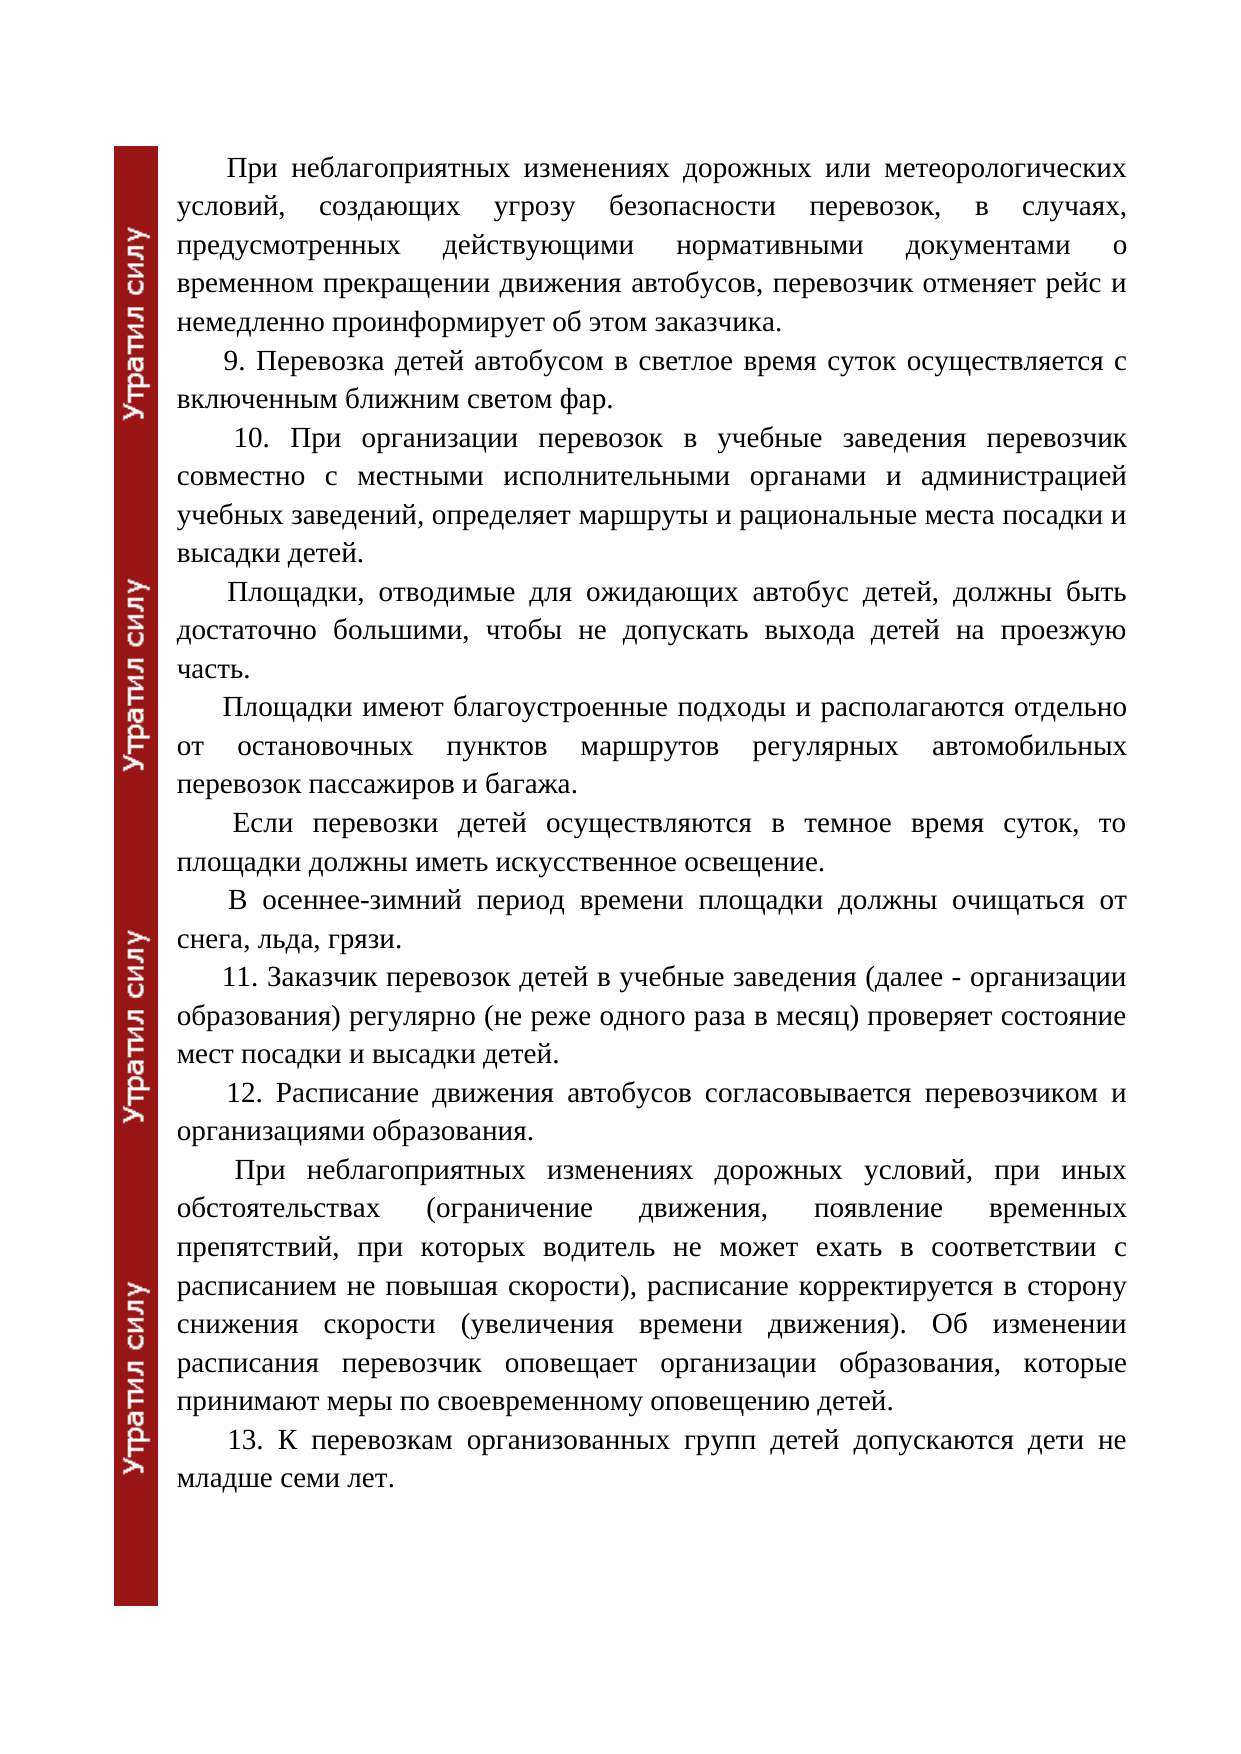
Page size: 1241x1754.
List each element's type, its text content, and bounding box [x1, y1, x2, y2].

text В осеннее-зимний период времени площадки должны очищаться от снега, льда, грязи. [112, 882, 1128, 954]
picture [114, 1494, 158, 1606]
text При неблагоприятных изменениях дорожных или метеорологических условий, создающих угрозу безопасности перевозок, в случаях, предусмотренных действующими нормативными документами о временном прекращении движения автобусов, перевозчик отменяет рейс и немедленно проинформирует об этом заказчика. [112, 150, 1128, 338]
text 11. Заказчик перевозок детей в учебные заведения (далее - организации образования) регулярно (не реже одного раза в месяц) проверяет состояние мест посадки и высадки детей. [112, 959, 1128, 1070]
picture [114, 1417, 158, 1422]
text Площадки имеют благоустроенные подходы и располагаются отдельно от остановочных пунктов маршрутов регулярных автомобильных перевозок пассажиров и багажа. [112, 689, 1128, 800]
text Площадки, отводимые для ожидающих автобус детей, должны быть достаточно большими, чтобы не допускать выхода детей на проезжую часть. [112, 574, 1128, 684]
picture [114, 415, 158, 420]
text Если перевозки детей осуществляются в темное время суток, то площадки должны иметь искусственное освещение. [112, 805, 1128, 877]
text При неблагоприятных изменениях дорожных условий, при иных обстоятельствах (ограничение движения, появление временных препятствий, при которых водитель не может ехать в соответствии с расписанием не повышая скорости), расписание корректируется в сторону снижения скорости (увеличения времени движения). Об изменении расписания перевозчик оповещает организации образования, которые принимают меры по своевременному оповещению детей. [112, 1152, 1128, 1417]
picture [114, 877, 158, 882]
picture [114, 1147, 158, 1152]
picture [114, 146, 158, 150]
picture [114, 684, 158, 689]
text 12. Расписание движения автобусов согласовывается перевозчиком и организациями образования. [112, 1075, 1128, 1147]
picture [114, 1070, 158, 1075]
picture [114, 569, 158, 574]
picture [114, 954, 158, 959]
text 9. Перевозка детей автобусом в светлое время суток осуществляется с включенным ближним светом фар. [112, 343, 1128, 415]
picture [114, 338, 158, 343]
text 13. К перевозкам организованных групп детей допускаются дети не младше семи лет. [112, 1422, 1128, 1494]
picture [114, 800, 158, 805]
text 10. При организации перевозок в учебные заведения перевозчик совместно с местными исполнительными органами и администрацией учебных заведений, определяет маршруты и рациональные места посадки и высадки детей. [112, 420, 1128, 569]
